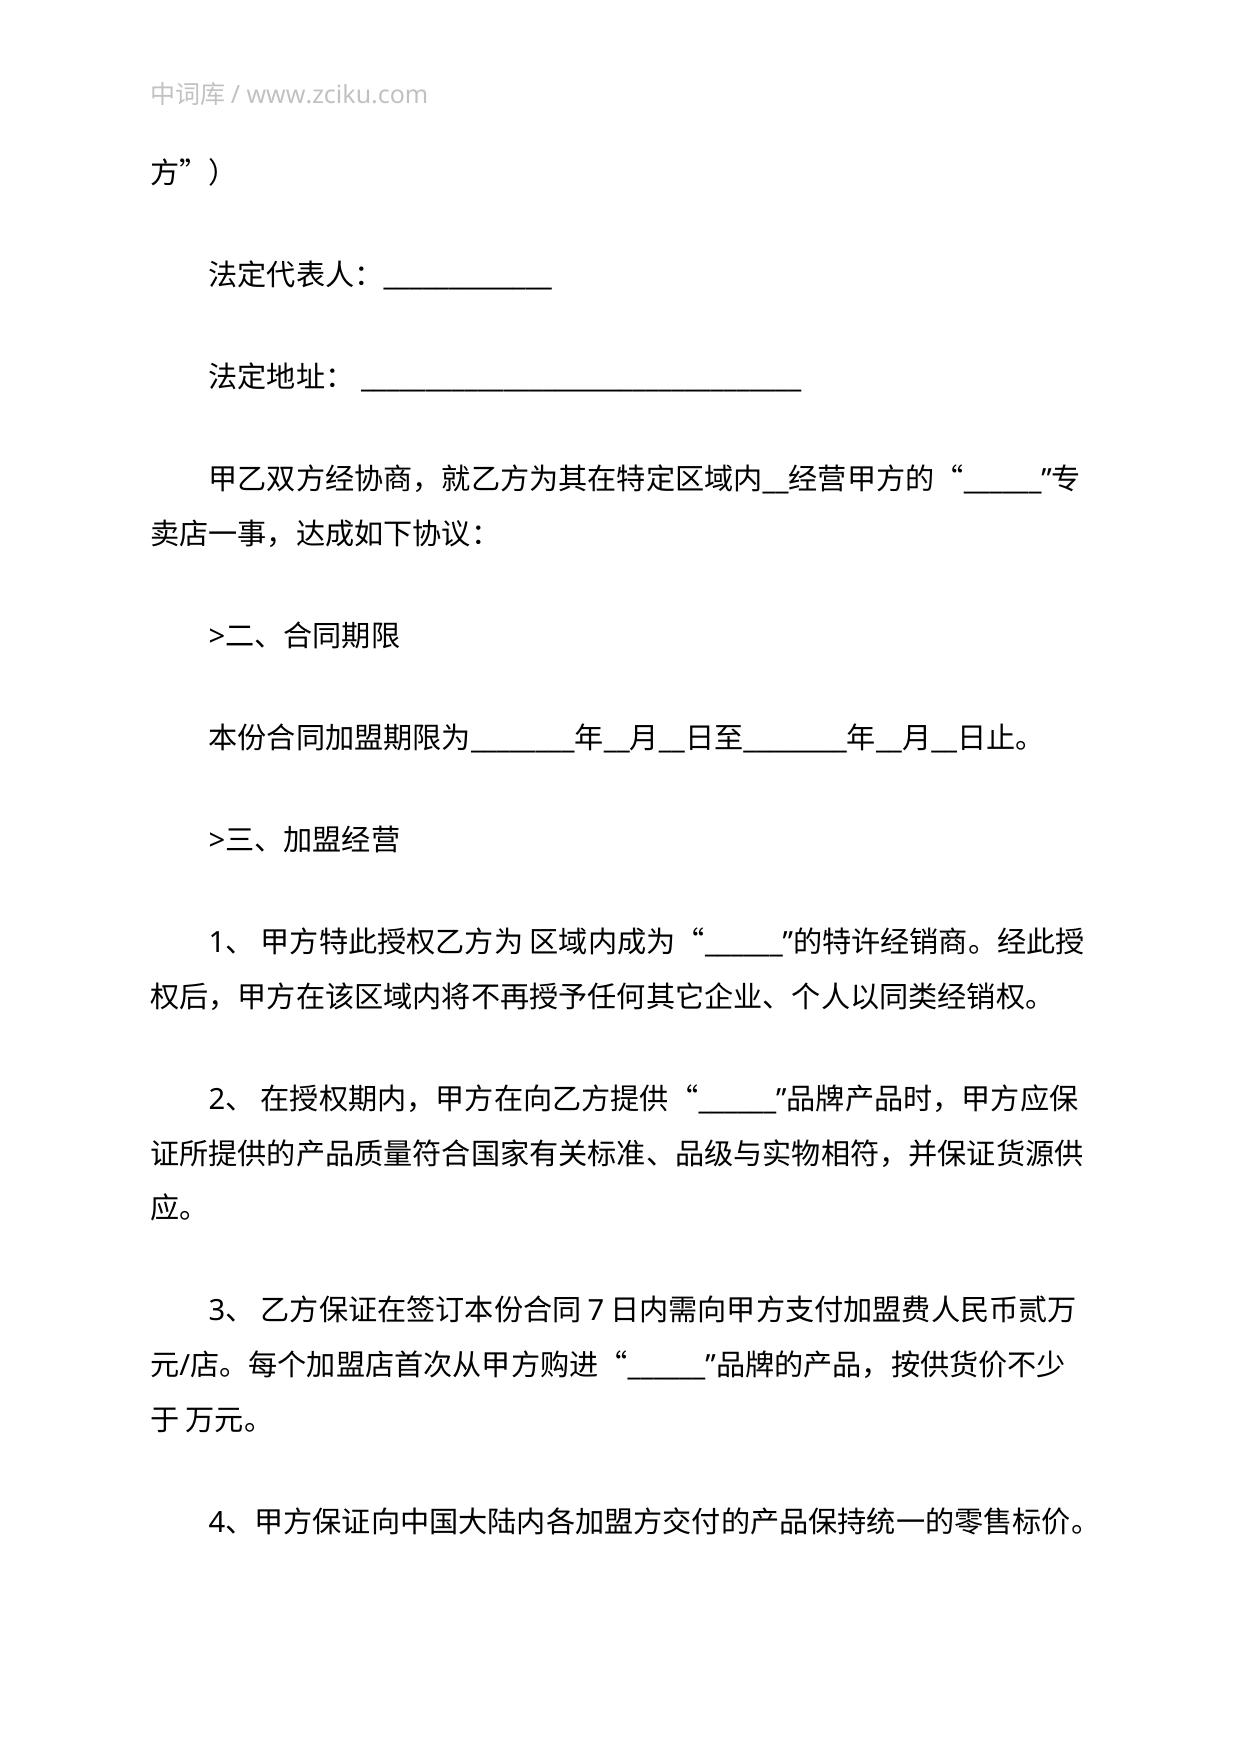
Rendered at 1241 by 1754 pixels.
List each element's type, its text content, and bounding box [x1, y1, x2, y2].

text 1、 甲方特此授权乙方为 区域内成为“______”的特许经销商。经此授权后，甲方在该区域内将不再授予任何其它企业、个人以同类经销权。 [150, 918, 1090, 1016]
text 4、甲方保证向中国大陆内各加盟方交付的产品保持统一的零售标价。 [150, 1499, 1090, 1541]
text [150, 150, 1090, 192]
text 3、 乙方保证在签订本份合同7日内需向甲方支付加盟费人民币贰万元/店。每个加盟店首次从甲方购进“______”品牌的产品，按供货价不少于 万元。 [150, 1287, 1090, 1439]
text 法定地址： __________________________________ [150, 354, 1090, 396]
text 2、 在授权期内，甲方在向乙方提供“______”品牌产品时，甲方应保证所提供的产品质量符合国家有关标准、品级与实物相符，并保证货源供应。 [150, 1075, 1090, 1227]
text 甲乙双方经协商，就乙方为其在特定区域内__经营甲方的“______”专卖店一事，达成如下协议： [150, 456, 1090, 553]
text 本份合同加盟期限为________年__月__日至________年__月__日止。 [150, 714, 1090, 757]
text 法定代表人：_____________ [150, 252, 1090, 294]
text >二、合同期限 [150, 612, 1090, 655]
text >三、加盟经营 [150, 816, 1090, 859]
